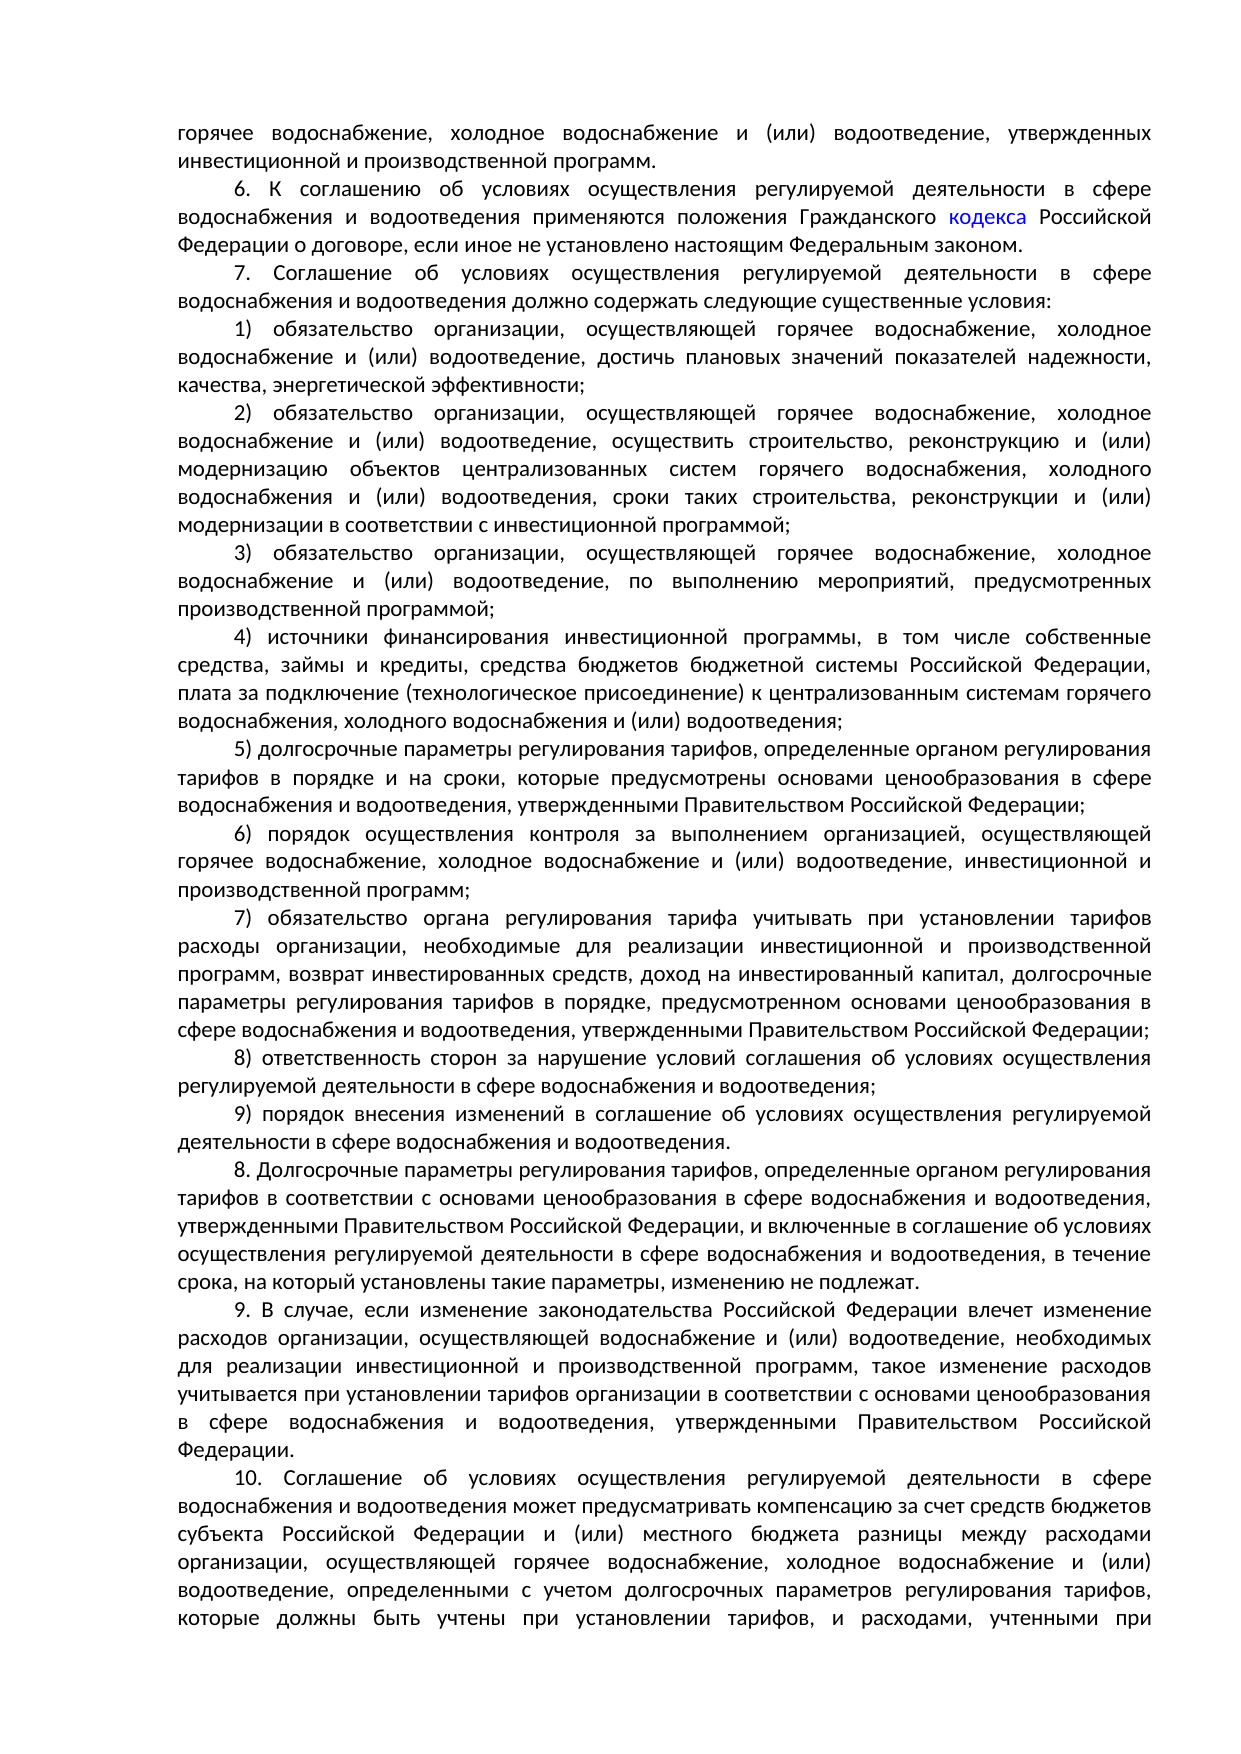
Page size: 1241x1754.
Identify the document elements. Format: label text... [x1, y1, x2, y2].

text 1) обязательство организации, осуществляющей горячее водоснабжение, холодное водоснабжение и (или) водоотведение, достичь плановых значений показателей надежности, качества, энергетической эффективности; [177, 314, 1152, 398]
text 9) порядок внесения изменений в соглашение об условиях осуществления регулируемой деятельности в сфере водоснабжения и водоотведения. [177, 1099, 1152, 1155]
text 2) обязательство организации, осуществляющей горячее водоснабжение, холодное водоснабжение и (или) водоотведение, осуществить строительство, реконструкцию и (или) модернизацию объектов централизованных систем горячего водоснабжения, холодного водоснабжения и (или) водоотведения, сроки таких строительства, реконструкции и (или) модернизации в соответствии с инвестиционной программой; [177, 398, 1152, 538]
text 6. К соглашению об условиях осуществления регулируемой деятельности в сфере водоснабжения и водоотведения применяются положения Гражданского кодекса Российской Федерации о договоре, если иное не установлено настоящим Федеральным законом. [177, 174, 1152, 258]
text 4) источники финансирования инвестиционной программы, в том числе собственные средства, займы и кредиты, средства бюджетов бюджетной системы Российской Федерации, плата за подключение (технологическое присоединение) к централизованным системам горячего водоснабжения, холодного водоснабжения и (или) водоотведения; [177, 622, 1152, 734]
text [177, 1463, 1152, 1631]
text 7) обязательство органа регулирования тарифа учитывать при установлении тарифов расходы организации, необходимые для реализации инвестиционной и производственной программ, возврат инвестированных средств, доход на инвестированный капитал, долгосрочные параметры регулирования тарифов в порядке, предусмотренном основами ценообразования в сфере водоснабжения и водоотведения, утвержденными Правительством Российской Федерации; [177, 903, 1152, 1043]
text 7. Соглашение об условиях осуществления регулируемой деятельности в сфере водоснабжения и водоотведения должно содержать следующие существенные условия: [177, 258, 1152, 314]
text 8. Долгосрочные параметры регулирования тарифов, определенные органом регулирования тарифов в соответствии с основами ценообразования в сфере водоснабжения и водоотведения, утвержденными Правительством Российской Федерации, и включенные в соглашение об условиях осуществления регулируемой деятельности в сфере водоснабжения и водоотведения, в течение срока, на который установлены такие параметры, изменению не подлежат. [177, 1155, 1152, 1295]
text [177, 118, 1152, 174]
text 9. В случае, если изменение законодательства Российской Федерации влечет изменение расходов организации, осуществляющей водоснабжение и (или) водоотведение, необходимых для реализации инвестиционной и производственной программ, такое изменение расходов учитывается при установлении тарифов организации в соответствии с основами ценообразования в сфере водоснабжения и водоотведения, утвержденными Правительством Российской Федерации. [177, 1295, 1152, 1463]
text 3) обязательство организации, осуществляющей горячее водоснабжение, холодное водоснабжение и (или) водоотведение, по выполнению мероприятий, предусмотренных производственной программой; [177, 538, 1152, 622]
text 5) долгосрочные параметры регулирования тарифов, определенные органом регулирования тарифов в порядке и на сроки, которые предусмотрены основами ценообразования в сфере водоснабжения и водоотведения, утвержденными Правительством Российской Федерации; [177, 734, 1152, 819]
text 8) ответственность сторон за нарушение условий соглашения об условиях осуществления регулируемой деятельности в сфере водоснабжения и водоотведения; [177, 1043, 1152, 1099]
text 6) порядок осуществления контроля за выполнением организацией, осуществляющей горячее водоснабжение, холодное водоснабжение и (или) водоотведение, инвестиционной и производственной программ; [177, 819, 1152, 903]
